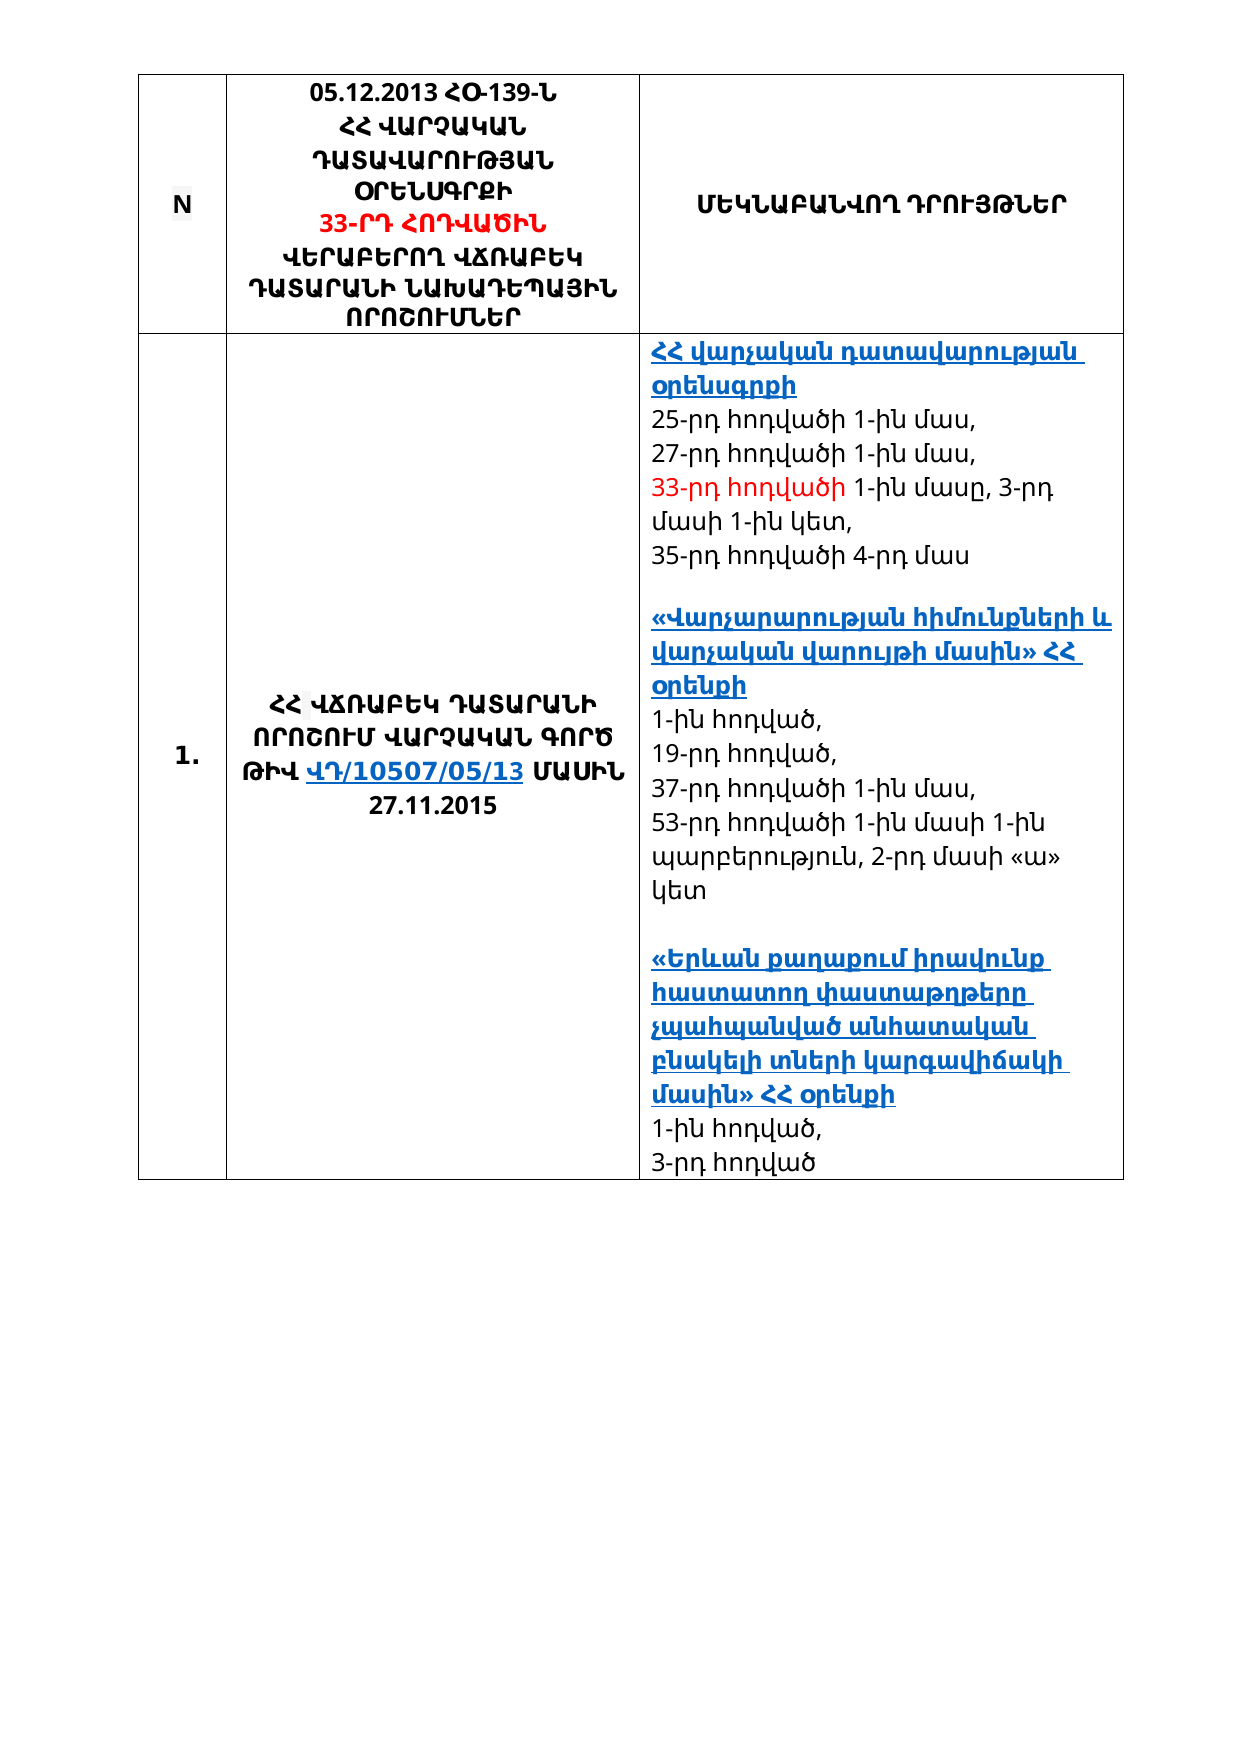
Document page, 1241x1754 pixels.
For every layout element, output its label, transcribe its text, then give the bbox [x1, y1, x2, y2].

table_cell [139, 334, 226, 1179]
table_header 05.12.2013 ՀՕ-139-Ն ՀՀ ՎԱՐՉԱԿԱՆ ԴԱՏԱՎԱՐՈՒԹՅԱՆ ՕՐԵՆՍԳՐՔԻ 33-ՐԴ ՀՈԴՎԱԾԻՆ ՎԵՐԱԲԵՐՈՂ ՎՃՌԱԲԵԿ ԴԱՏԱՐԱՆԻ ՆԱԽԱԴԵՊԱՅԻՆ ՈՐՈՇՈՒՄՆԵՐ [227, 75, 639, 332]
table_header ՄԵԿՆԱԲԱՆՎՈՂ ԴՐՈՒՅԹՆԵՐ [640, 75, 1123, 332]
table_cell ՀՀ վարչական դատավարության օրենսգրքի 25-րդ հոդվածի 1-ին մաս, 27-րդ հոդվածի 1-ին մաս, 33-րդ հոդվածի 1-ին մասը, 3-րդ մասի 1-ին կետ, 35-րդ հոդվածի 4-րդ մաս «Վարչարարության հիմունքների և վարչական վարույթի մասին» ՀՀ օրենքի 1-ին հոդված, 19-րդ հոդված, 37-րդ հոդվածի 1-ին մաս, 53-րդ հոդվածի 1-ին մասի 1-ին պարբերություն, 2-րդ մասի «ա» կետ «Երևան քաղաքում իրավունք հաստատող փաստաթղթերը չպահպանված անհատական բնակելի տների կարգավիճակի մասին» ՀՀ օրենքի 1-ին հոդված, 3-րդ հոդված [640, 334, 1123, 1179]
table_cell ՀՀ ՎՃՌԱԲԵԿ ԴԱՏԱՐԱՆԻ ՈՐՈՇՈՒՄ ՎԱՐՉԱԿԱՆ ԳՈՐԾ ԹԻՎ ՎԴ/10507/05/13 ՄԱՍԻՆ 27.11.2015 [227, 334, 639, 1179]
table_header N [139, 75, 226, 332]
